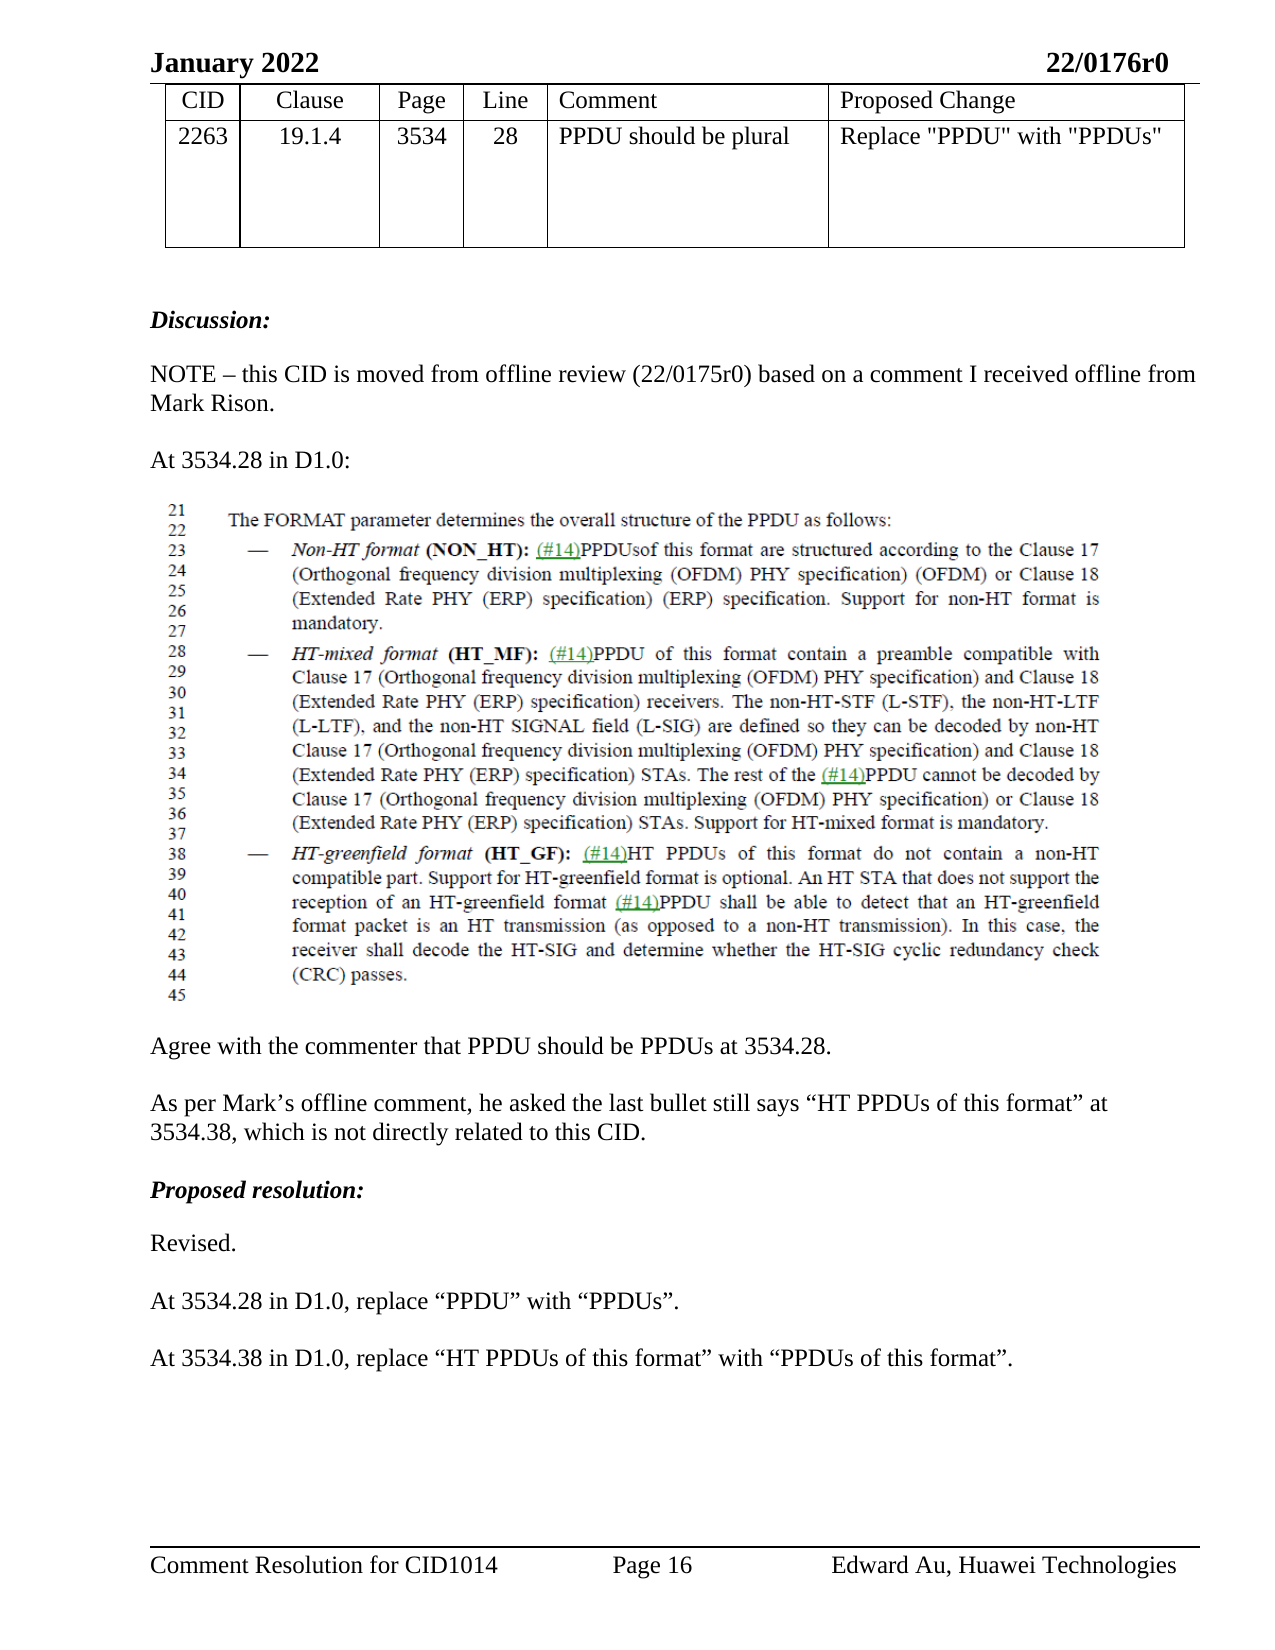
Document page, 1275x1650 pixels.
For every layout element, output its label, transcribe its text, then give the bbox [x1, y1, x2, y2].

table_cell 19.1.4 [241, 121, 379, 247]
table_header Line [464, 85, 547, 120]
text Agree with the commenter that PPDU should be PPDUs at 3534.28. [150, 1031, 1200, 1060]
text Proposed resolution: [150, 1175, 1200, 1203]
table_header Proposed Change [829, 85, 1184, 120]
table_cell 3534 [380, 121, 463, 247]
table_header Page [380, 85, 463, 120]
text As per Mark’s offline comment, he asked the last bullet still says “HT PPDUs of this format” at 3534.38, which is not directly related to this CID. [150, 1088, 1200, 1146]
text NOTE – this CID is moved from offline review (22/0175r0) based on a comment I received offline from Mark Rison. [150, 359, 1200, 417]
table_header CID [166, 85, 239, 120]
table_header Comment [548, 85, 828, 120]
table_cell Replace "PPDU" with "PPDUs" [829, 121, 1184, 247]
text At 3534.38 in D1.0, replace “HT PPDUs of this format” with “PPDUs of this format”. [150, 1343, 1200, 1372]
table_cell 2263 [166, 121, 239, 247]
text At 3534.28 in D1.0, replace “PPDU” with “PPDUs”. [150, 1286, 1200, 1315]
text At 3534.28 in D1.0: [150, 446, 1200, 474]
text Revised. [150, 1228, 1200, 1257]
table_cell 28 [464, 121, 547, 247]
table_cell PPDU should be plural [548, 121, 828, 247]
table_header Clause [241, 85, 379, 120]
text Discussion: [150, 306, 1200, 334]
